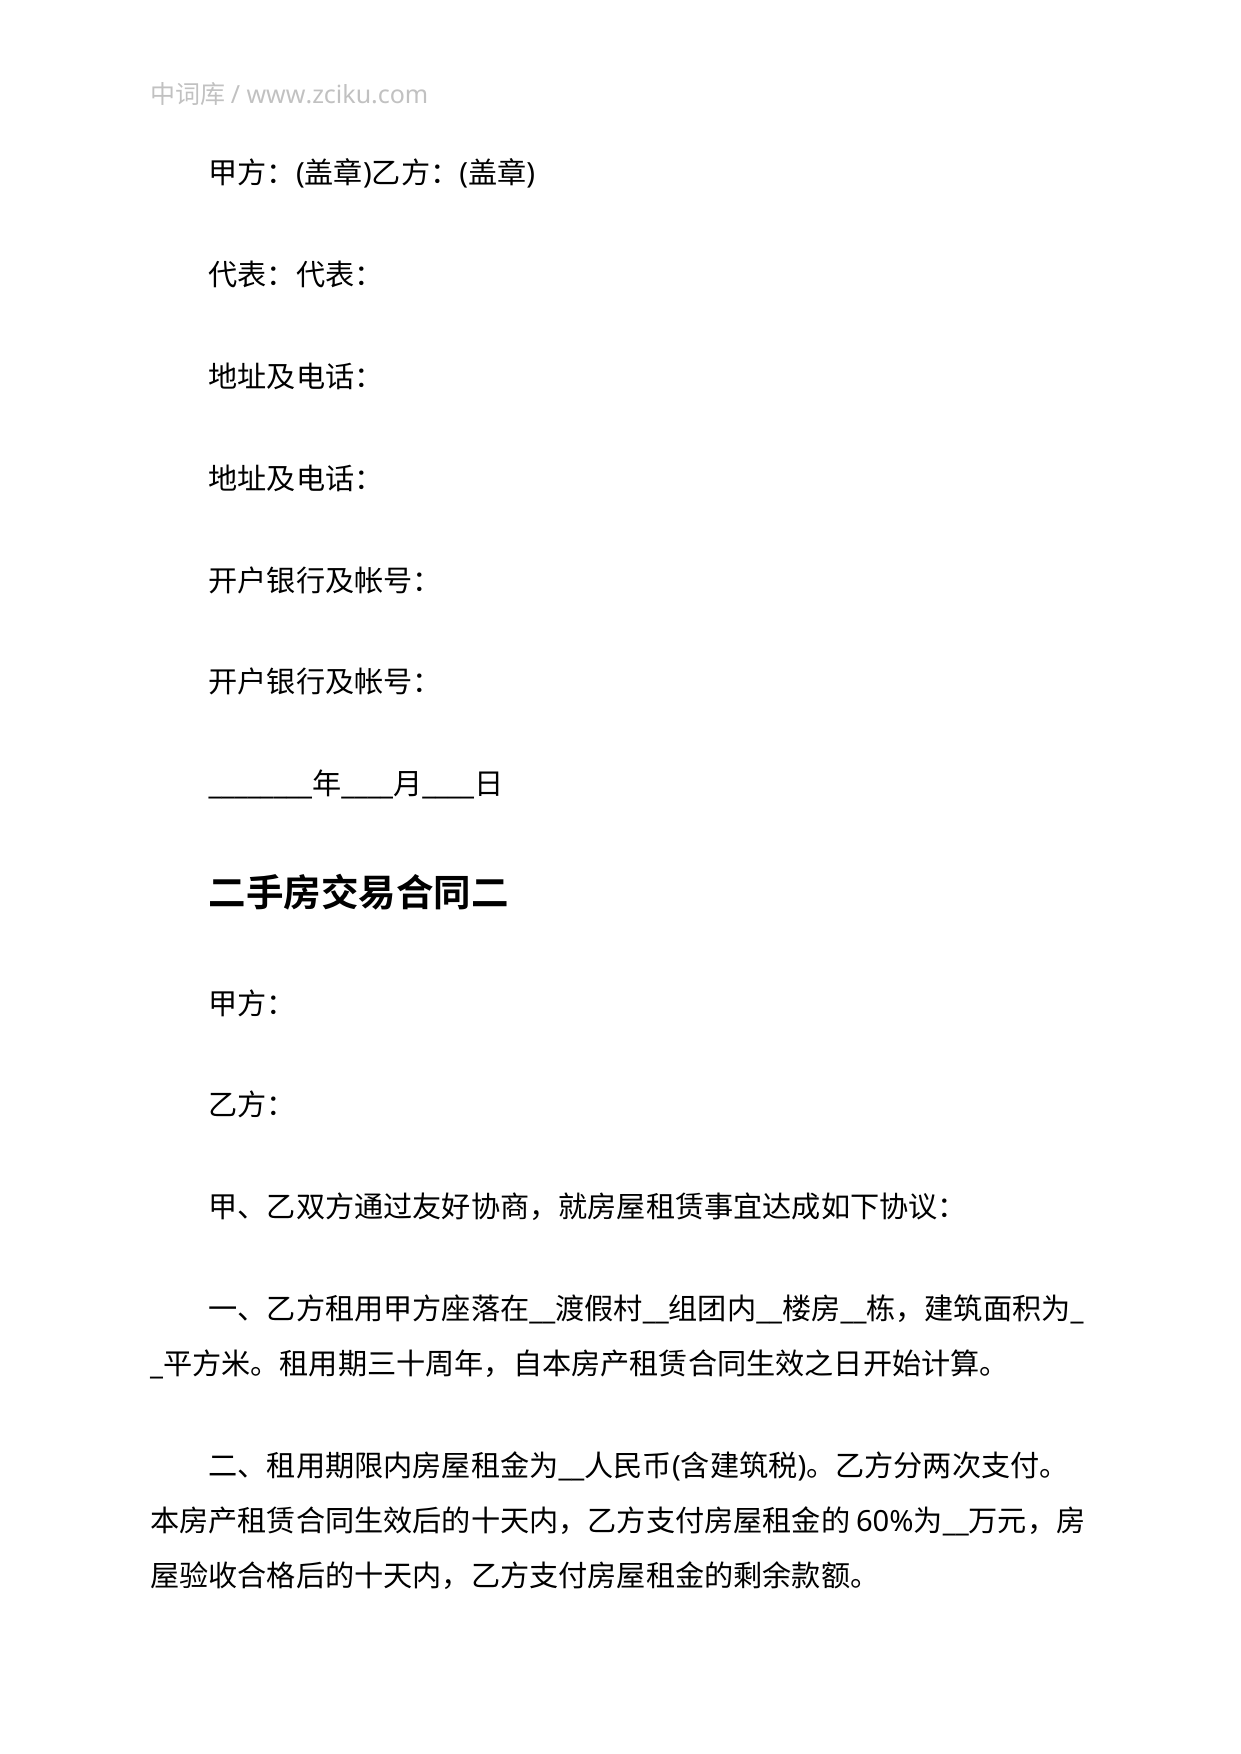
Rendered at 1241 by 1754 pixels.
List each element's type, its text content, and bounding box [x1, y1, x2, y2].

text 甲方：(盖章)乙方：(盖章) [150, 150, 1090, 192]
text 二、租用期限内房屋租金为__人民币(含建筑税)。乙方分两次支付。本房产租赁合同生效后的十天内，乙方支付房屋租金的60%为__万元，房屋验收合格后的十天内，乙方支付房屋租金的剩余款额。 [150, 1442, 1090, 1595]
text 地址及电话： [150, 354, 1090, 396]
text 代表：代表： [150, 252, 1090, 294]
text 甲方： [150, 980, 1090, 1022]
text 甲、乙双方通过友好协商，就房屋租赁事宜达成如下协议： [150, 1184, 1090, 1226]
text 开户银行及帐号： [150, 557, 1090, 599]
text 一、乙方租用甲方座落在__渡假村__组团内__楼房__栋，建筑面积为__平方米。租用期三十周年，自本房产租赁合同生效之日开始计算。 [150, 1286, 1090, 1383]
text ________年____月____日 [150, 761, 1090, 803]
text 二手房交易合同二 [150, 863, 1090, 917]
text 开户银行及帐号： [150, 659, 1090, 701]
text 地址及电话： [150, 456, 1090, 498]
text 乙方： [150, 1082, 1090, 1124]
